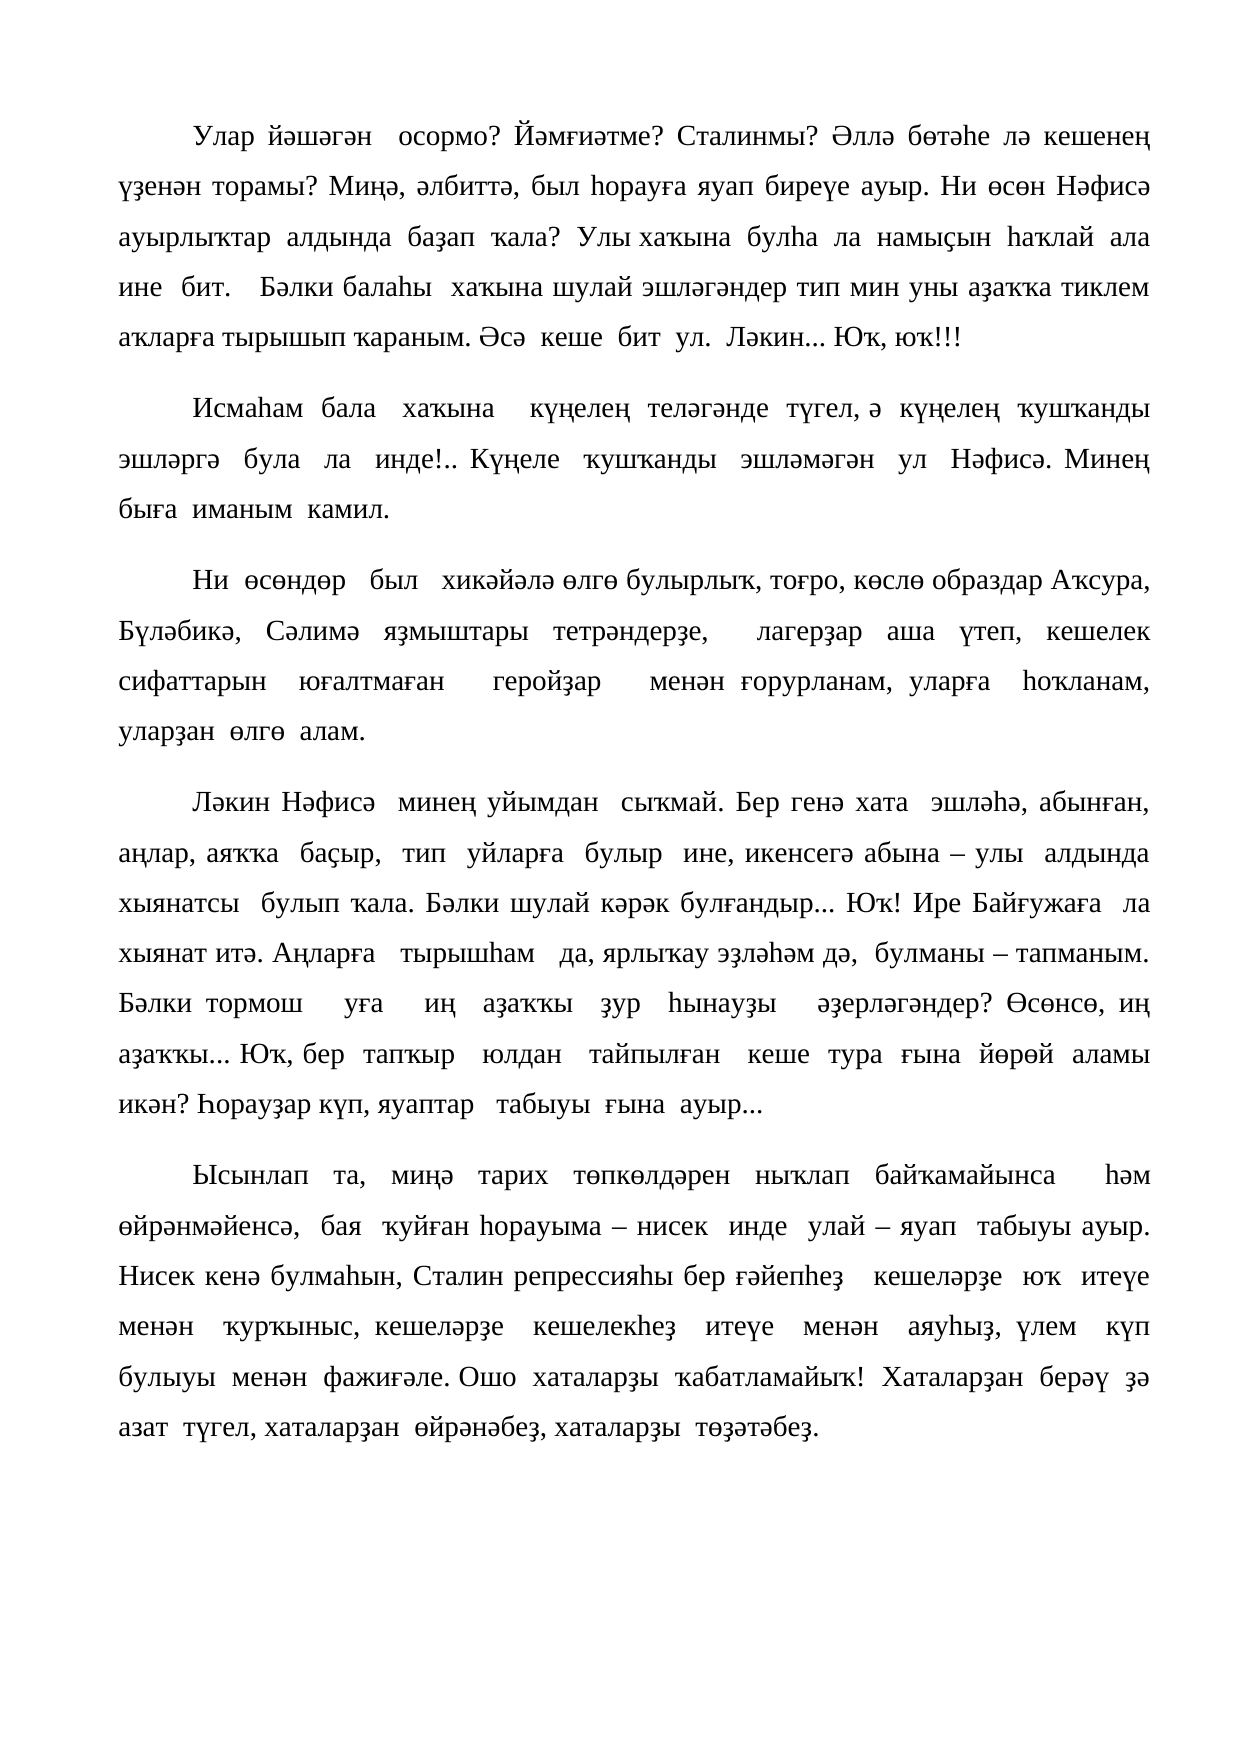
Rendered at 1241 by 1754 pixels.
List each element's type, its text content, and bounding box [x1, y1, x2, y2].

text Ләкин Нәфисә минең уйымдан сыҡмай. Бер генә хата эшләһә, абынған, аңлар, аяҡҡа баҫыр, тип уйларға булыр ине, икенсегә абына – улы алдында хыянатсы булып ҡала. Бәлки шулай кәрәк булғандыр... Юҡ! Ире Байғужаға ла хыянат итә. Аңларға тырышһам да, ярлыҡау эҙләһәм дә, булманы – тапманым. Бәлки тормош уға иң аҙаҡҡы ҙур һынауҙы әҙерләгәндер? Өсөнсө, иң аҙаҡҡы... Юҡ, бер тапҡыр юлдан тайпылған кеше тура ғына йөрөй аламы икән? Һорауҙар күп, яуаптар табыуы ғына ауыр... [118, 784, 1152, 1120]
text Исмаһам бала хаҡына күңелең теләгәнде түгел, ә күңелең ҡушҡанды эшләргә була ла инде!.. Күңеле ҡушҡанды эшләмәгән ул Нәфисә. Минең быға иманым камил. [118, 391, 1152, 525]
text Улар йәшәгән осормо? Йәмғиәтме? Сталинмы? Әллә бөтәһе лә кешенең үҙенән торамы? Миңә, әлбиттә, был һорауға яуап биреүе ауыр. Ни өсөн Нәфисә ауырлыҡтар алдында баҙап ҡала? Улы хаҡына булһа ла намыҫын һаҡлай ала ине бит. Бәлки балаһы хаҡына шулай эшләгәндер тип мин уны аҙаҡҡа тиклем аҡларға тырышып ҡараным. Әсә кеше бит ул. Ләкин... Юҡ, юҡ!!! [118, 118, 1152, 353]
text Ни өсөндөр был хикәйәлә өлгө булырлыҡ, тоғро, көслө образдар Аҡсура, Бүләбикә, Сәлимә яҙмыштары тетрәндерҙе, лагерҙар аша үтеп, кешелек сифаттарын юғалтмаған геройҙар менән ғорурланам, уларға һоҡланам, уларҙан өлгө алам. [118, 562, 1152, 747]
text Ысынлап та, миңә тарих төпкөлдәрен ныҡлап байҡамайынса һәм өйрәнмәйенсә, бая ҡуйған һорауыма – нисек инде улай – яуап табыуы ауыр. Нисек кенә булмаһын, Сталин репрессияһы бер ғәйепһеҙ кешеләрҙе юҡ итеүе менән ҡурҡыныс, кешеләрҙе кешелекһеҙ итеүе менән аяуһыҙ, үлем күп булыуы менән фажиғәле. Ошо хаталарҙы ҡабатламайыҡ! Хаталарҙан берәү ҙә азат түгел, хаталарҙан өйрәнәбеҙ, хаталарҙы төҙәтәбеҙ. [118, 1157, 1152, 1442]
